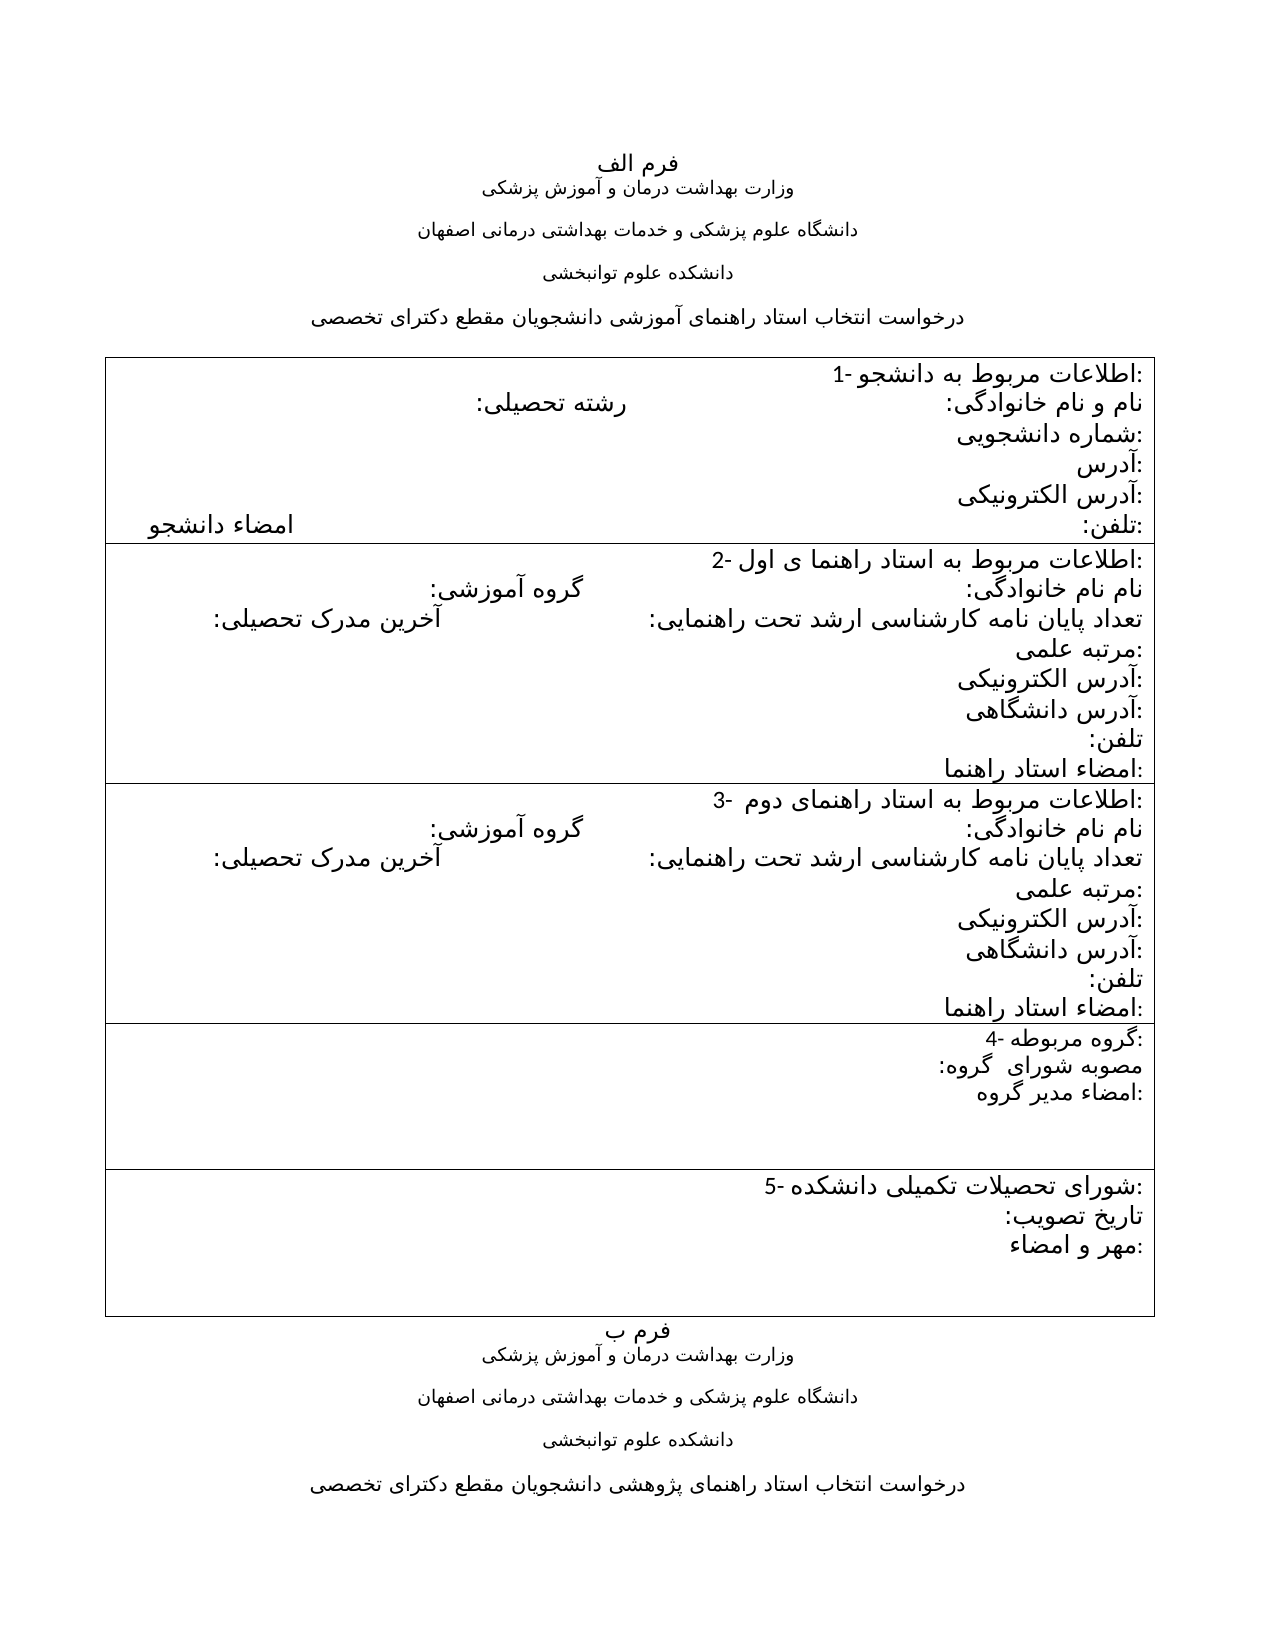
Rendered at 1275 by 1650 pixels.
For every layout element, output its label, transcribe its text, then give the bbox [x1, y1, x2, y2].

text وزارت بهداشت درمان و آموزش پزشکی [150, 1343, 1125, 1365]
text فرم ب [150, 1317, 1125, 1343]
table_cell 3- اطلاعات مربوط به استاد راهنمای دوم: نام نام خانوادگی: گروه آموزشی: تعداد پایان نامه کارشناسی ارشد تحت راهنمایی: آخرین مدرک تحصیلی: مرتبه علمی: آدرس الکترونیکی: آدرس دانشگاهی: تلفن: امضاء استاد راهنما: [106, 784, 1154, 1023]
text درخواست انتخاب استاد راهنمای آموزشی دانشجویان مقطع دکترای تخصصی [150, 305, 1125, 329]
table_cell 2- اطلاعات مربوط به استاد راهنما ی اول: نام نام خانوادگی: گروه آموزشی: تعداد پایان نامه کارشناسی ارشد تحت راهنمایی: آخرین مدرک تحصیلی: مرتبه علمی: آدرس الکترونیکی: آدرس دانشگاهی: تلفن: امضاء استاد راهنما: [106, 544, 1154, 783]
text دانشگاه علوم پزشکی و خدمات بهداشتی درمانی اصفهان [150, 1386, 1125, 1408]
text وزارت بهداشت درمان و آموزش پزشکی [150, 177, 1125, 198]
text دانشکده علوم توانبخشی [150, 262, 1125, 284]
text دانشکده علوم توانبخشی [150, 1429, 1125, 1451]
text فرم الف [150, 150, 1125, 177]
table_cell 4- گروه مربوطه: مصوبه شورای گروه: امضاء مدیر گروه: [106, 1024, 1154, 1169]
text دانشگاه علوم پزشکی و خدمات بهداشتی درمانی اصفهان [150, 219, 1125, 241]
table_header 1- اطلاعات مربوط به دانشجو: نام و نام خانوادگی: رشته تحصیلی: شماره دانشجویی: آدرس: آدرس الکترونیکی: تلفن: امضاء دانشجو: [106, 358, 1154, 543]
text درخواست انتخاب استاد راهنمای پژوهشی دانشجویان مقطع دکترای تخصصی [150, 1472, 1125, 1496]
table_cell 5- شورای تحصیلات تکمیلی دانشکده: تاریخ تصویب: مهر و امضاء: [106, 1170, 1154, 1316]
